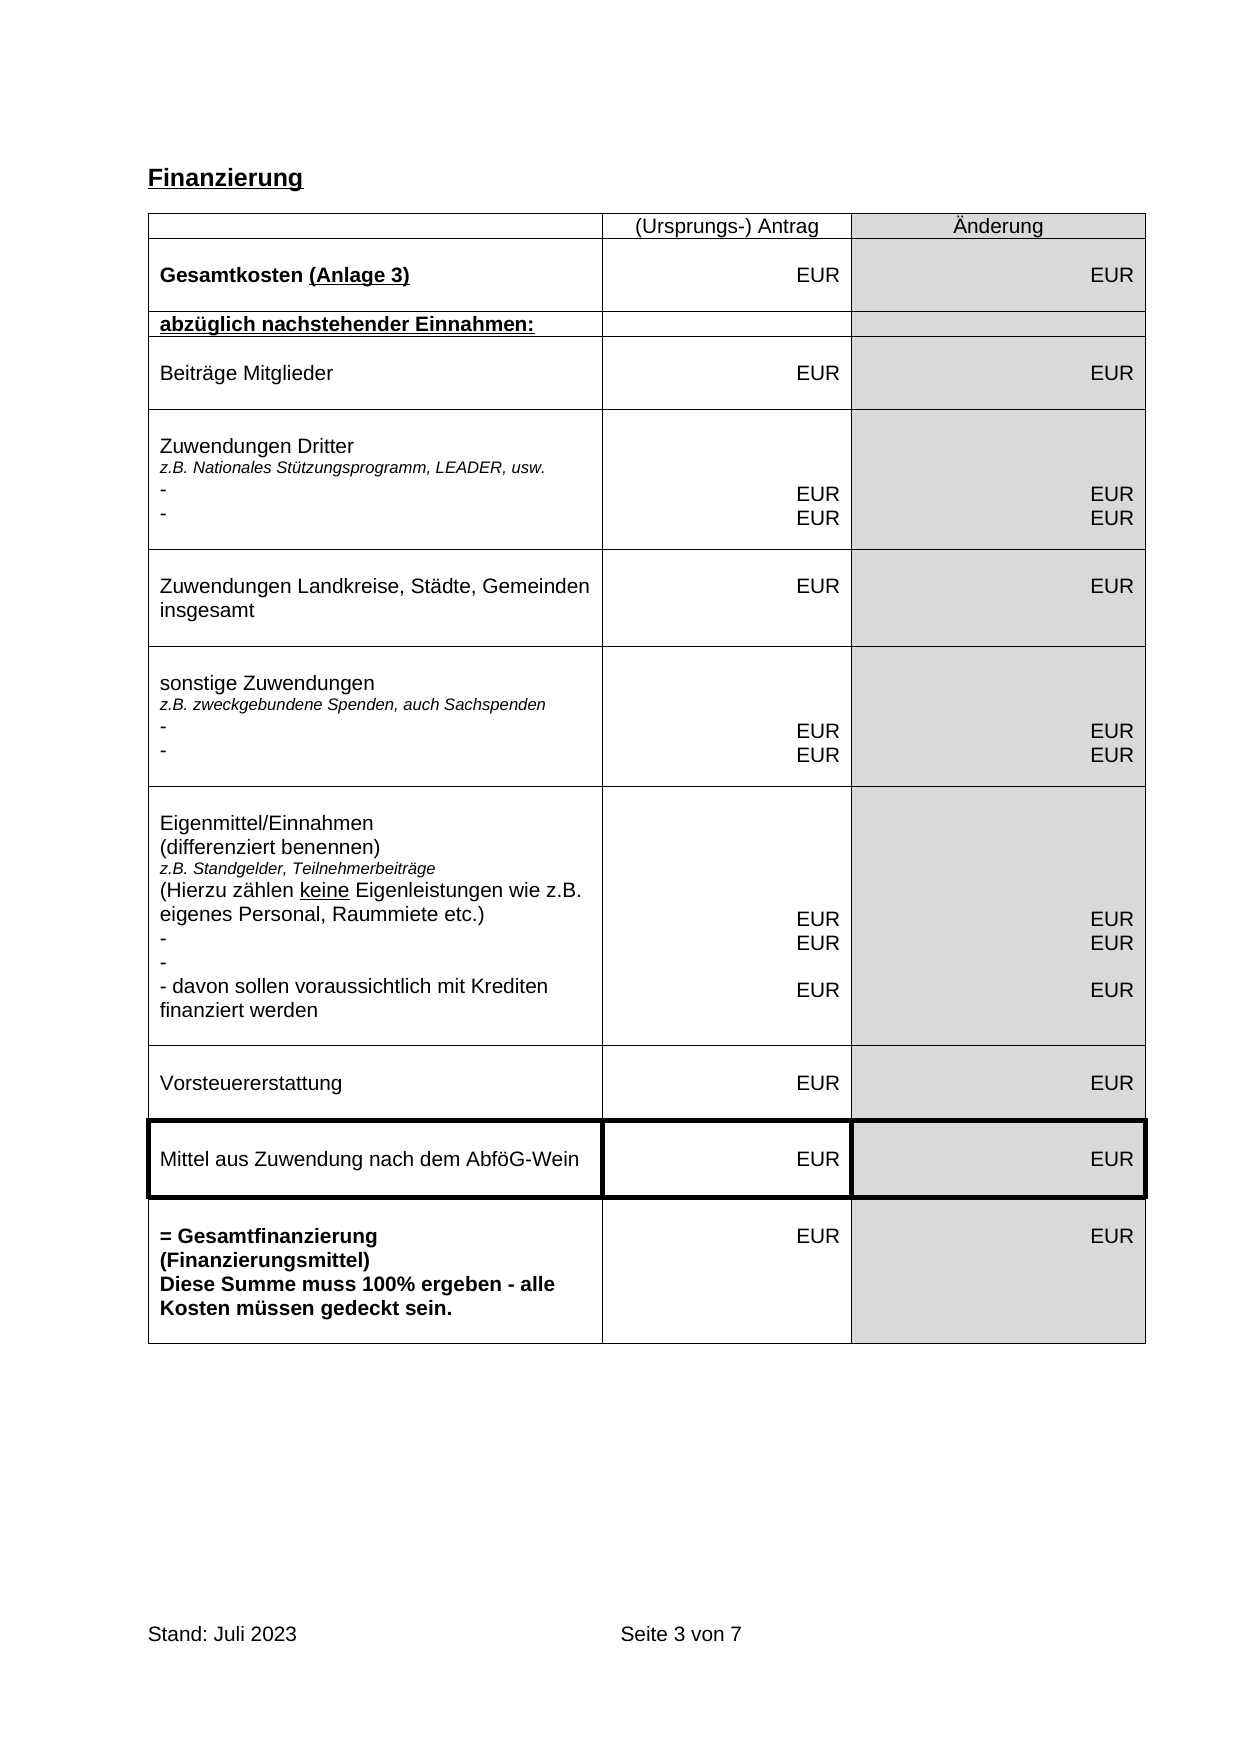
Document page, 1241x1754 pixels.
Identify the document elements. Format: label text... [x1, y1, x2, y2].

table_cell EUR [852, 550, 1145, 646]
table_cell Eigenmittel/Einnahmen (differenziert benennen) z.B. Standgelder, Teilnehmerbeiträge (Hierzu zählen keine Eigenleistungen wie z.B. eigenes Personal, Raummiete etc.) - - - davon sollen voraussichtlich mit Krediten finanziert werden [149, 787, 602, 1045]
table_cell [603, 312, 851, 336]
text Finanzierung [148, 162, 1122, 191]
table_cell Mittel aus Zuwendung nach dem AbföG-Wein [151, 1123, 600, 1195]
table_cell Zuwendungen Landkreise, Städte, Gemeinden insgesamt [149, 550, 602, 646]
table_cell EUR [603, 239, 851, 311]
table_cell EUR EUR [603, 410, 851, 549]
table_cell = Gesamtfinanzierung (Finanzierungsmittel) Diese Summe muss 100% ergeben - alle Kosten müssen gedeckt sein. [149, 1200, 602, 1343]
table_cell EUR [603, 1046, 851, 1118]
table_cell EUR [852, 239, 1145, 311]
table_cell Zuwendungen Dritter z.B. Nationales Stützungsprogramm, LEADER, usw. - - [149, 410, 602, 549]
table_cell EUR [603, 1200, 851, 1343]
table_cell sonstige Zuwendungen z.B. zweckgebundene Spenden, auch Sachspenden - - [149, 647, 602, 786]
table_header Änderung [852, 214, 1145, 238]
table_cell EUR EUR EUR [603, 787, 851, 1045]
table_cell EUR EUR [852, 410, 1145, 549]
table_cell EUR [603, 550, 851, 646]
table_cell EUR [605, 1123, 849, 1195]
table_cell EUR [603, 337, 851, 409]
table_cell abzüglich nachstehender Einnahmen: [149, 312, 602, 336]
table_cell Vorsteuererstattung [149, 1046, 602, 1118]
table_cell EUR EUR [603, 647, 851, 786]
table_cell EUR [854, 1123, 1143, 1195]
table_header [149, 214, 602, 238]
table_cell EUR [852, 1200, 1145, 1343]
table_cell EUR EUR EUR [852, 787, 1145, 1045]
table_cell EUR [852, 1046, 1145, 1118]
table_header (Ursprungs-) Antrag [603, 214, 851, 238]
table_cell Gesamtkosten (Anlage 3) [149, 239, 602, 311]
table_cell [852, 312, 1145, 336]
table_cell Beiträge Mitglieder [149, 337, 602, 409]
table_cell EUR EUR [852, 647, 1145, 786]
table_cell EUR [852, 337, 1145, 409]
